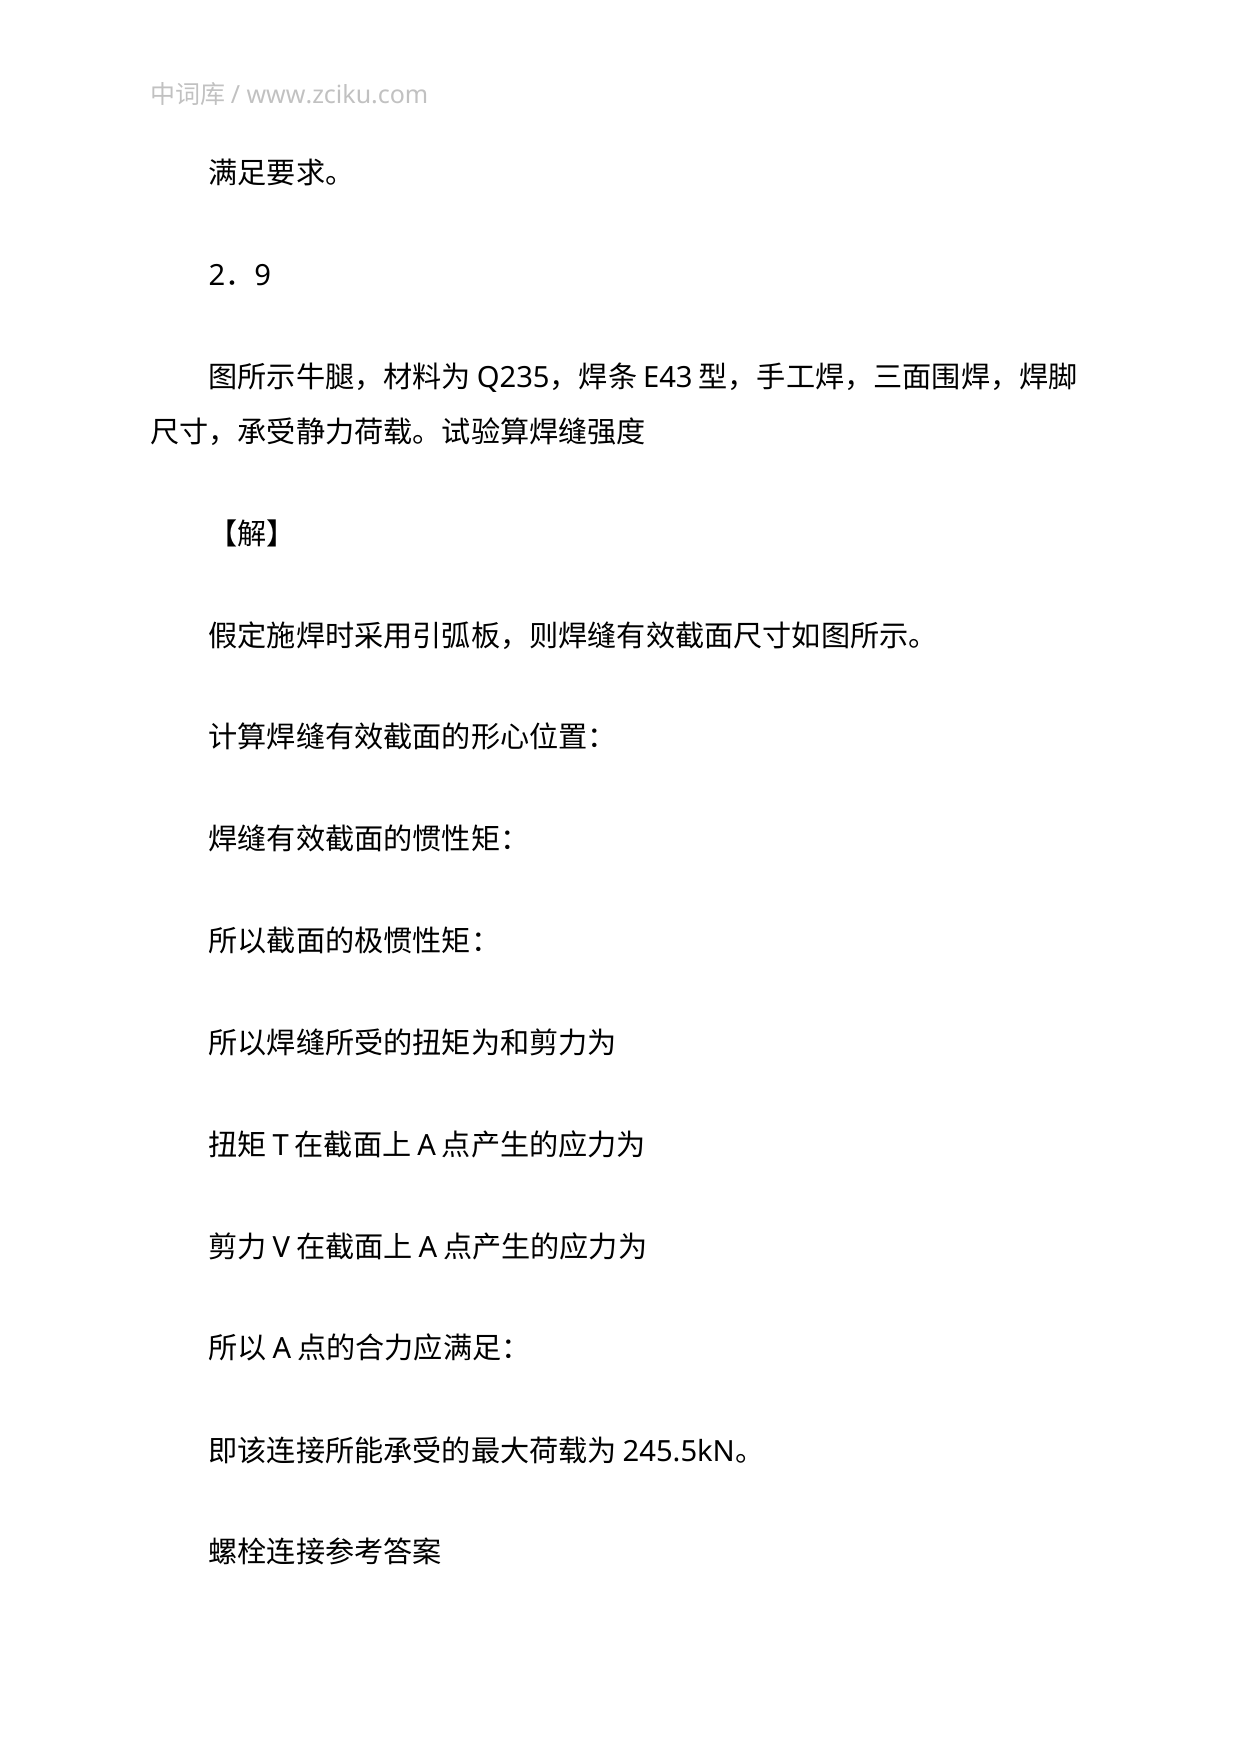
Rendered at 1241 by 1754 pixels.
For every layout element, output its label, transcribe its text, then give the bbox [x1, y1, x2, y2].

text 【解】 [150, 511, 1090, 553]
text 剪力V在截面上A点产生的应力为 [150, 1223, 1090, 1266]
text 满足要求。 [150, 150, 1090, 192]
text 焊缝有效截面的惯性矩： [150, 816, 1090, 858]
text 即该连接所能承受的最大荷载为245.5kN。 [150, 1427, 1090, 1469]
text 所以截面的极惯性矩： [150, 918, 1090, 960]
text 扭矩T在截面上A点产生的应力为 [150, 1121, 1090, 1163]
text 假定施焊时采用引弧板，则焊缝有效截面尺寸如图所示。 [150, 612, 1090, 654]
text 图所示牛腿，材料为Q235，焊条E43型，手工焊，三面围焊，焊脚尺寸，承受静力荷载。试验算焊缝强度 [150, 354, 1090, 451]
text 2．9 [150, 252, 1090, 294]
text 计算焊缝有效截面的形心位置： [150, 714, 1090, 756]
text 所以焊缝所受的扭矩为和剪力为 [150, 1019, 1090, 1062]
text 螺栓连接参考答案 [150, 1529, 1090, 1571]
text 所以A点的合力应满足： [150, 1325, 1090, 1367]
